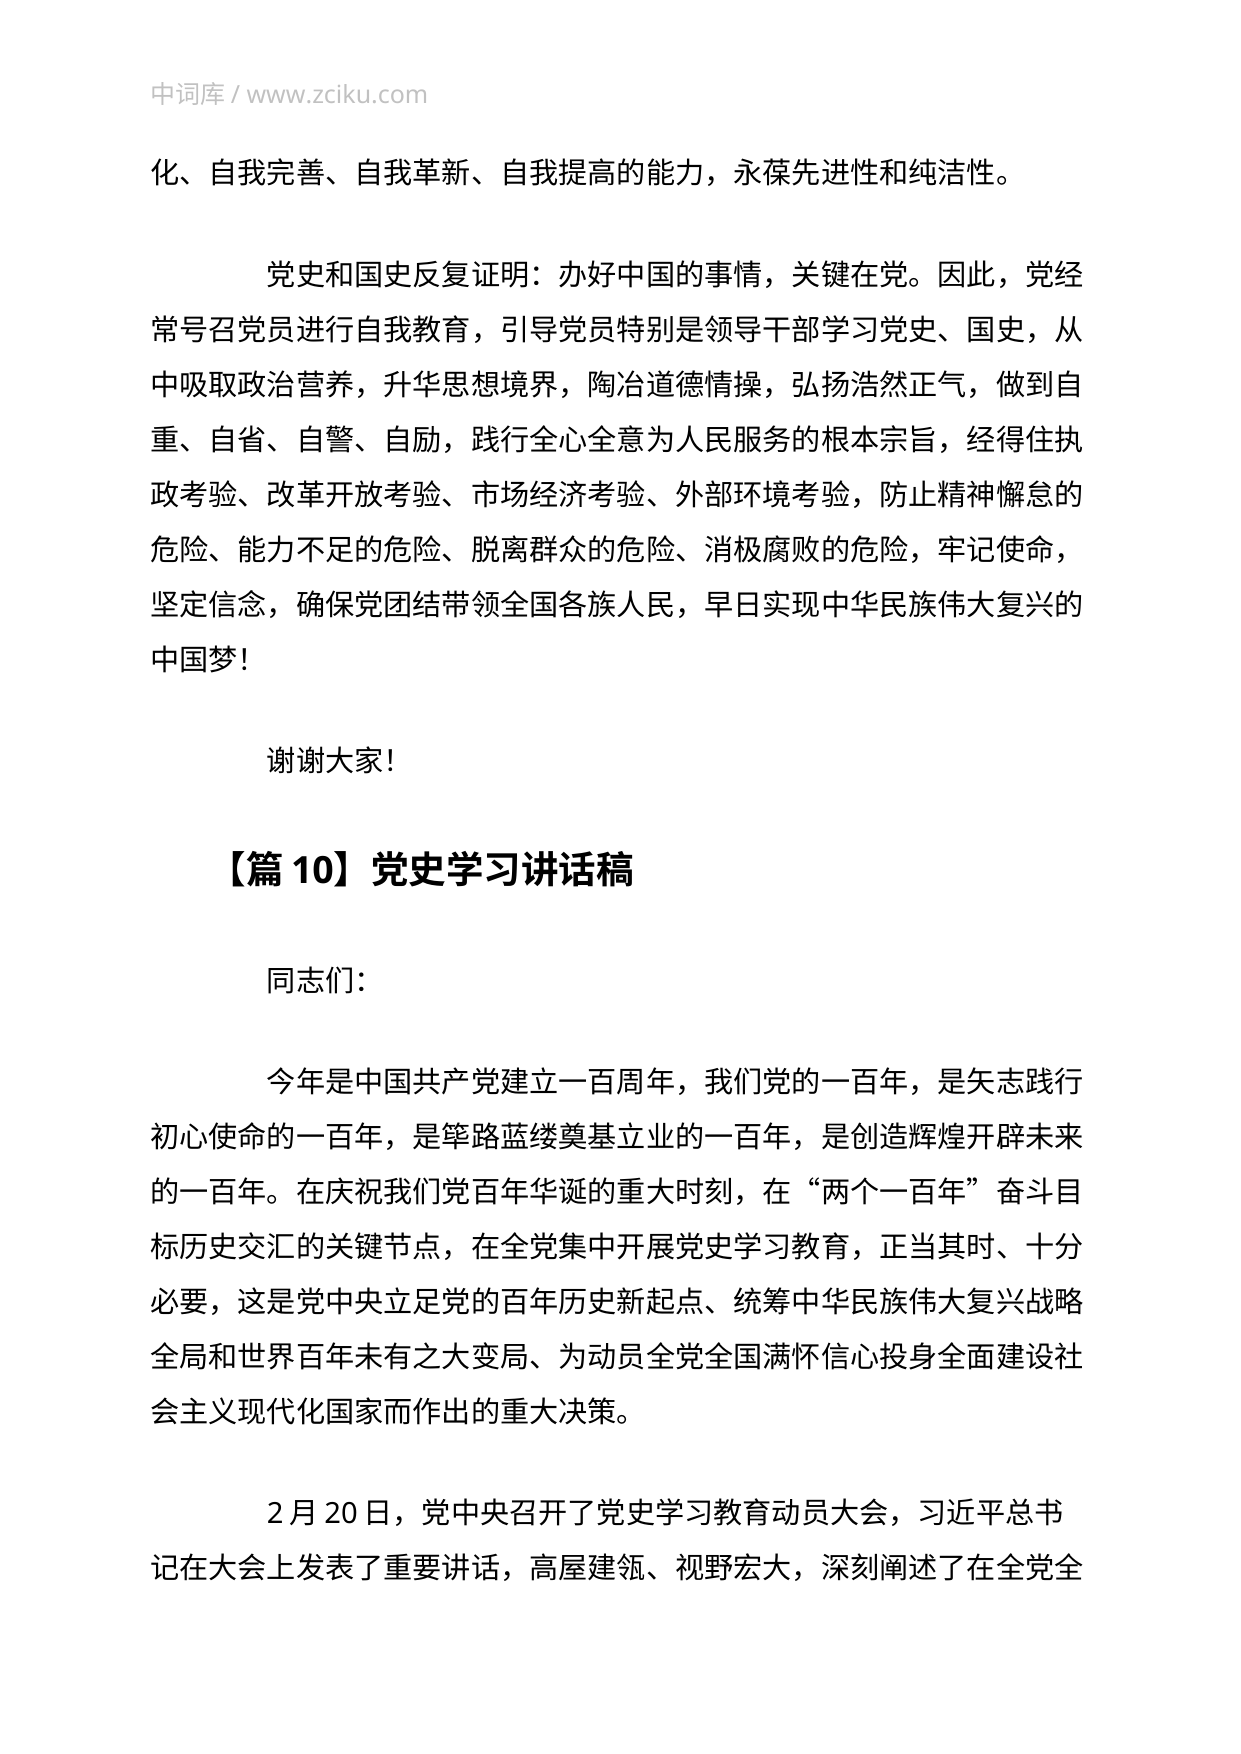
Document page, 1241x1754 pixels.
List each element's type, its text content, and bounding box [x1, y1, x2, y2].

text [150, 150, 1090, 192]
text 党史和国史反复证明：办好中国的事情，关键在党。因此，党经常号召党员进行自我教育，引导党员特别是领导干部学习党史、国史，从中吸取政治营养，升华思想境界，陶冶道德情操，弘扬浩然正气，做到自重、自省、自警、自励，践行全心全意为人民服务的根本宗旨，经得住执政考验、改革开放考验、市场经济考验、外部环境考验，防止精神懈怠的危险、能力不足的危险、脱离群众的危险、消极腐败的危险，牢记使命，坚定信念，确保党团结带领全国各族人民，早日实现中华民族伟大复兴的中国梦！ [150, 252, 1090, 678]
text 今年是中国共产党建立一百周年，我们党的一百年，是矢志践行初心使命的一百年，是筚路蓝缕奠基立业的一百年，是创造辉煌开辟未来的一百年。在庆祝我们党百年华诞的重大时刻，在“两个一百年”奋斗目标历史交汇的关键节点，在全党集中开展党史学习教育，正当其时、十分必要，这是党中央立足党的百年历史新起点、统筹中华民族伟大复兴战略全局和世界百年未有之大变局、为动员全党全国满怀信心投身全面建设社会主义现代化国家而作出的重大决策。 [150, 1059, 1090, 1431]
text 【篇10】党史学习讲话稿 [150, 839, 1090, 894]
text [150, 1490, 1090, 1587]
text 谢谢大家！ [150, 738, 1090, 780]
text 同志们： [150, 957, 1090, 999]
